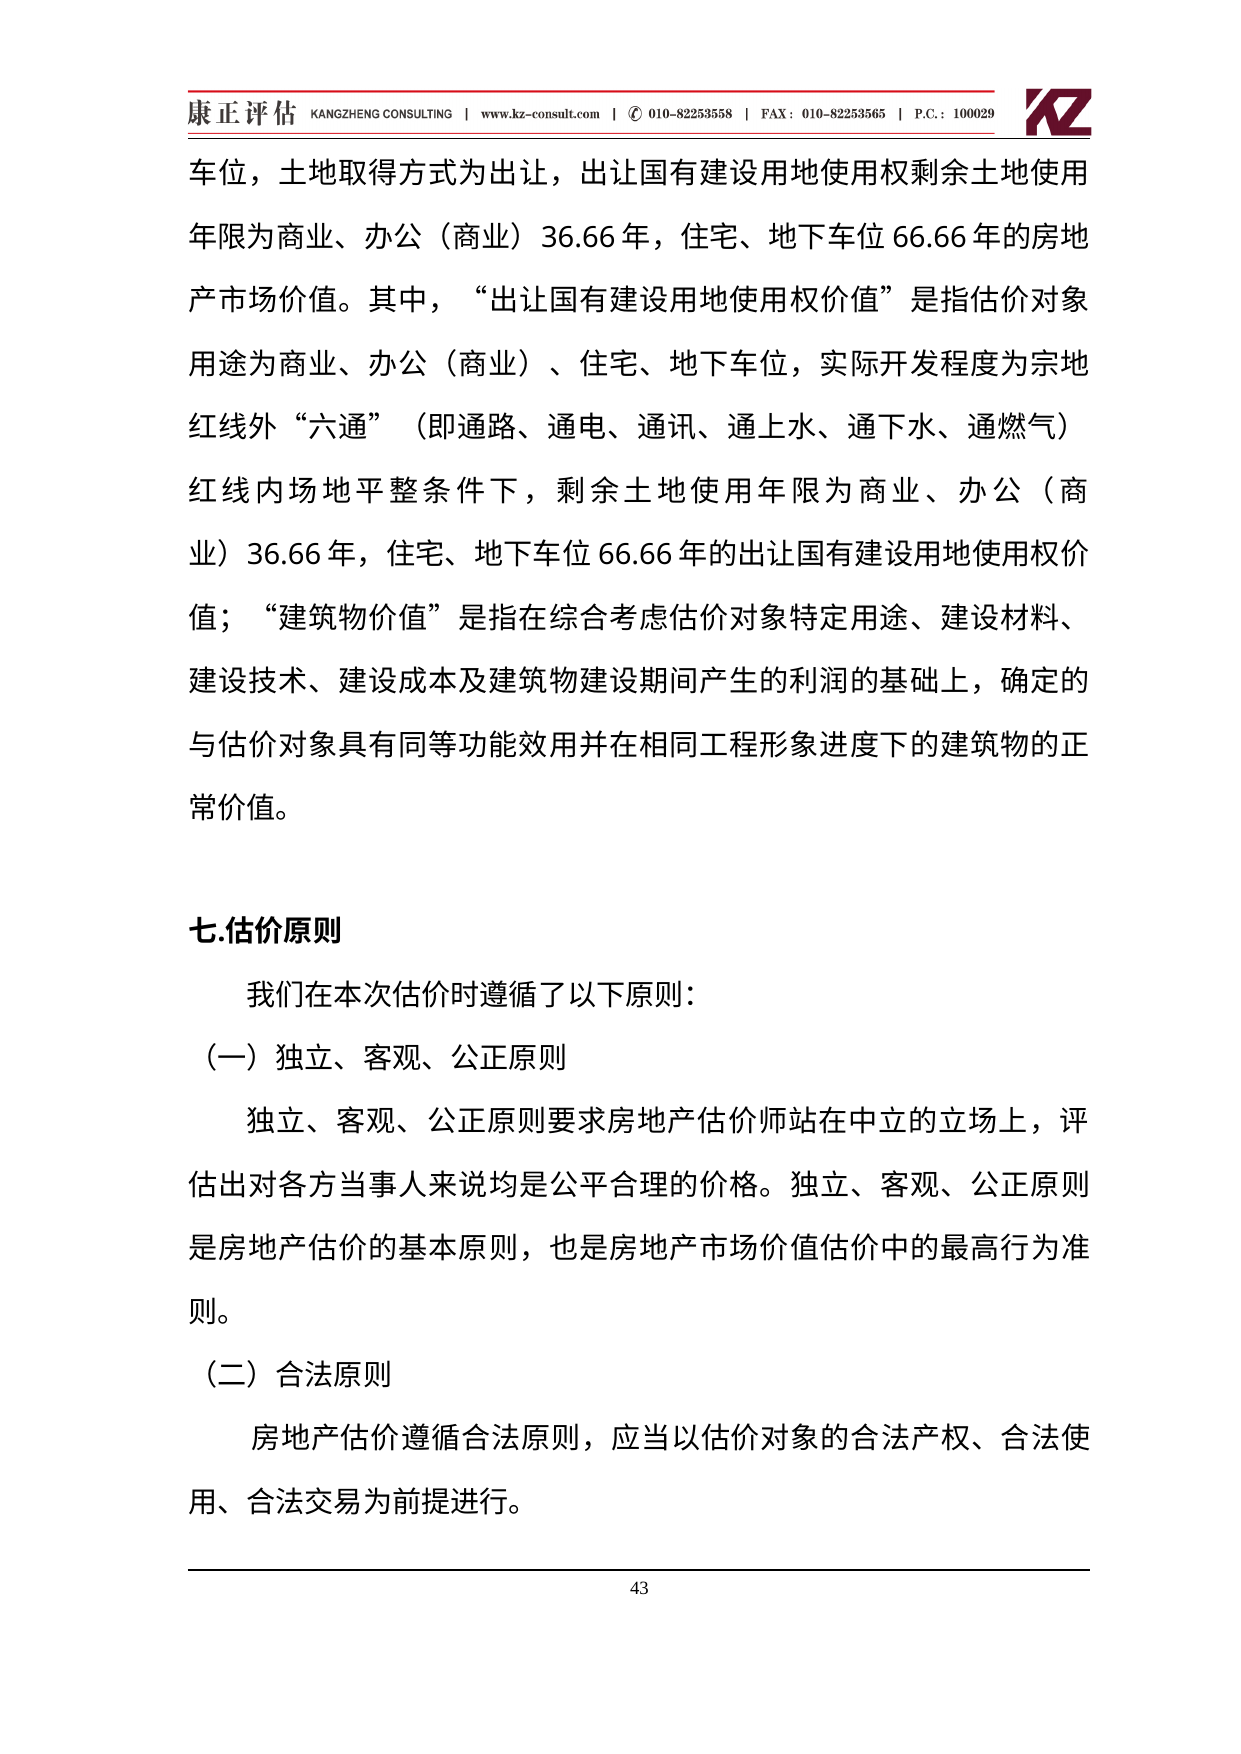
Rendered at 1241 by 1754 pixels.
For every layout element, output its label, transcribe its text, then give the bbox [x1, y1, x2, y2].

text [188, 150, 1090, 827]
picture [187, 88, 1092, 136]
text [188, 1415, 1090, 1521]
text 我们在本次估价时遵循了以下原则： [188, 971, 1090, 1013]
text （二）合法原则 [188, 1352, 1090, 1394]
text （一）独立、客观、公正原则 [188, 1034, 1090, 1077]
subtitle 七.估价原则 [188, 907, 1090, 950]
text 独立、客观、公正原则要求房地产估价师站在中立的立场上，评估出对各方当事人来说均是公平合理的价格。独立、客观、公正原则是房地产估价的基本原则，也是房地产市场价值估价中的最高行为准则。 [188, 1098, 1090, 1331]
